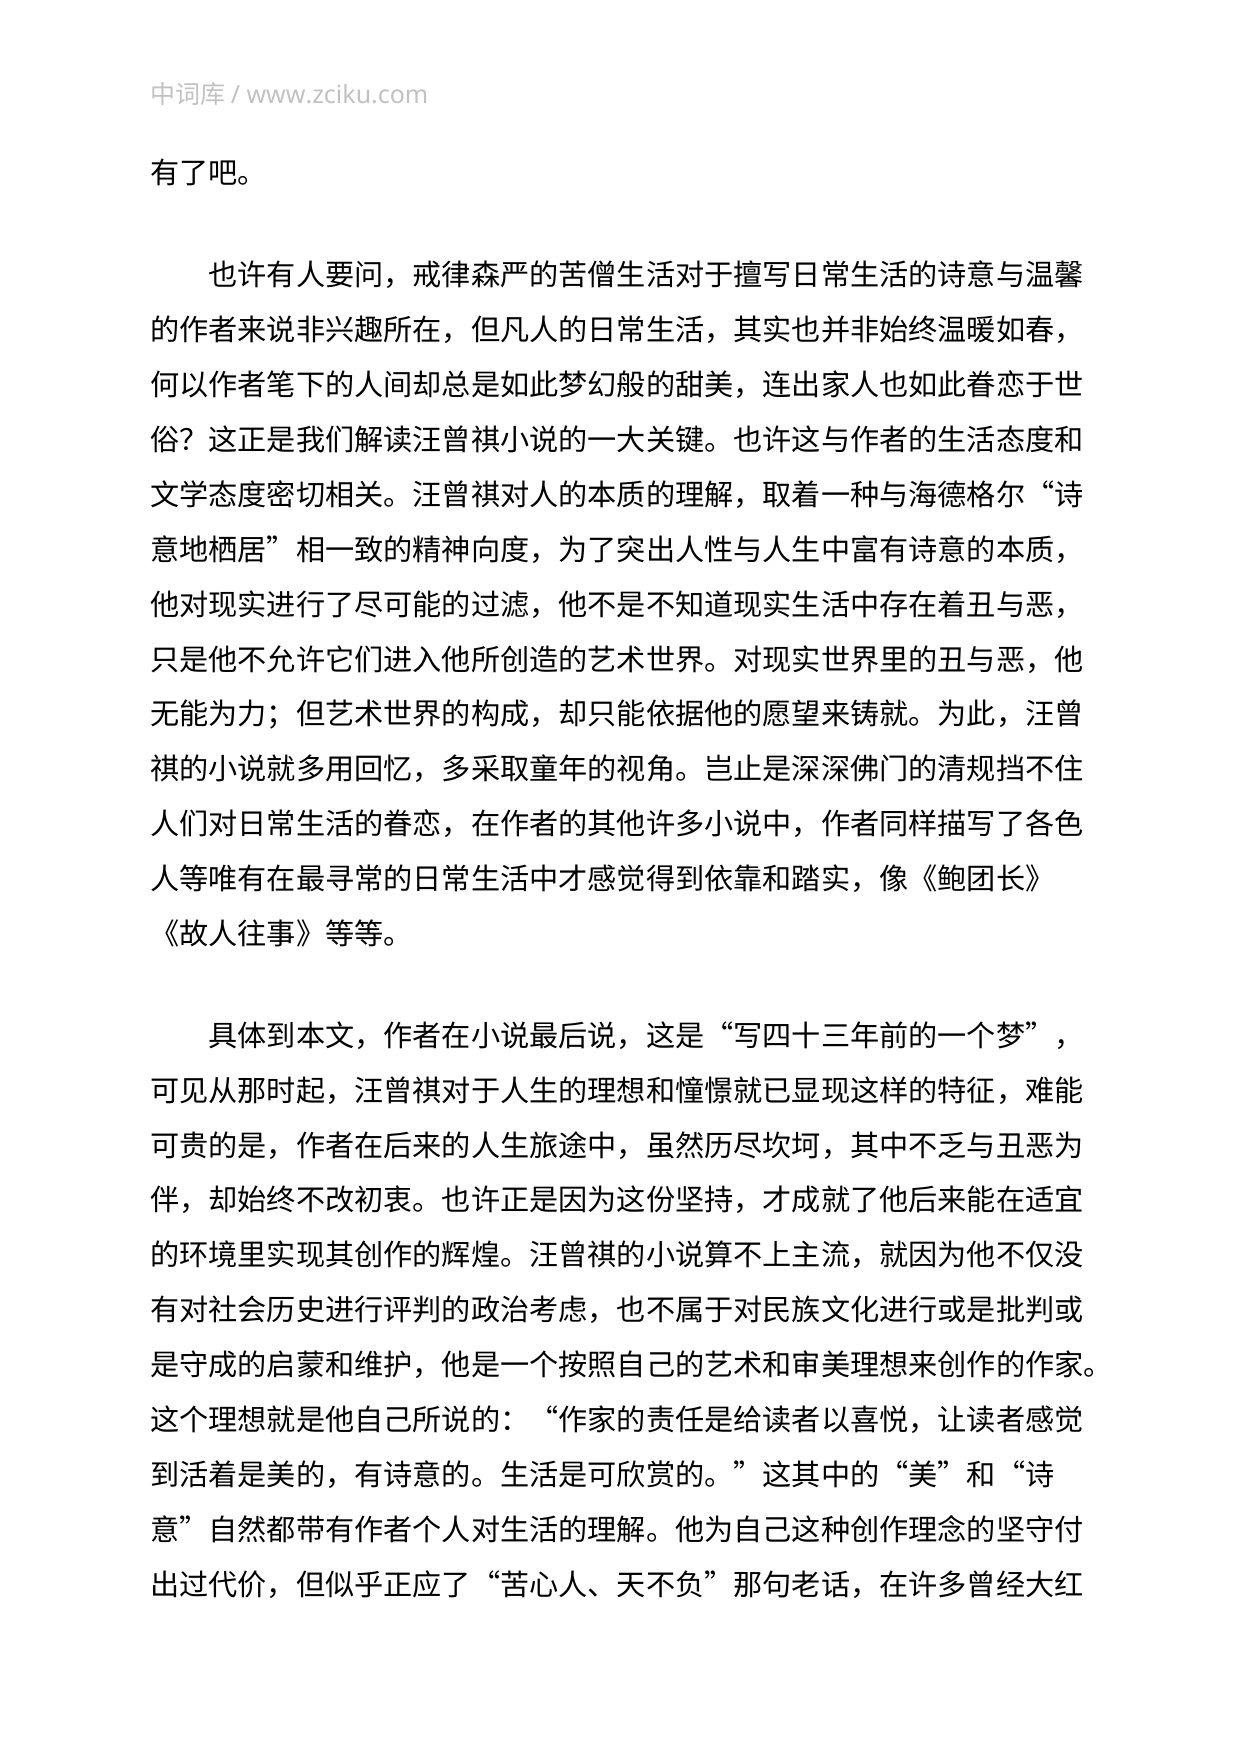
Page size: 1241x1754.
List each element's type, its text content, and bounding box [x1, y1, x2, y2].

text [150, 1012, 1090, 1603]
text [150, 150, 1090, 192]
text 也许有人要问，戒律森严的苦僧生活对于擅写日常生活的诗意与温馨的作者来说非兴趣所在，但凡人的日常生活，其实也并非始终温暖如春，何以作者笔下的人间却总是如此梦幻般的甜美，连出家人也如此眷恋于世俗？这正是我们解读汪曾祺小说的一大关键。也许这与作者的生活态度和文学态度密切相关。汪曾祺对人的本质的理解，取着一种与海德格尔“诗意地栖居”相一致的精神向度，为了突出人性与人生中富有诗意的本质，他对现实进行了尽可能的过滤，他不是不知道现实生活中存在着丑与恶，只是他不允许它们进入他所创造的艺术世界。对现实世界里的丑与恶，他无能为力；但艺术世界的构成，却只能依据他的愿望来铸就。为此，汪曾祺的小说就多用回忆，多采取童年的视角。岂止是深深佛门的清规挡不住人们对日常生活的眷恋，在作者的其他许多小说中，作者同样描写了各色人等唯有在最寻常的日常生活中才感觉得到依靠和踏实，像《鲍团长》《故人往事》等等。 [150, 252, 1090, 953]
